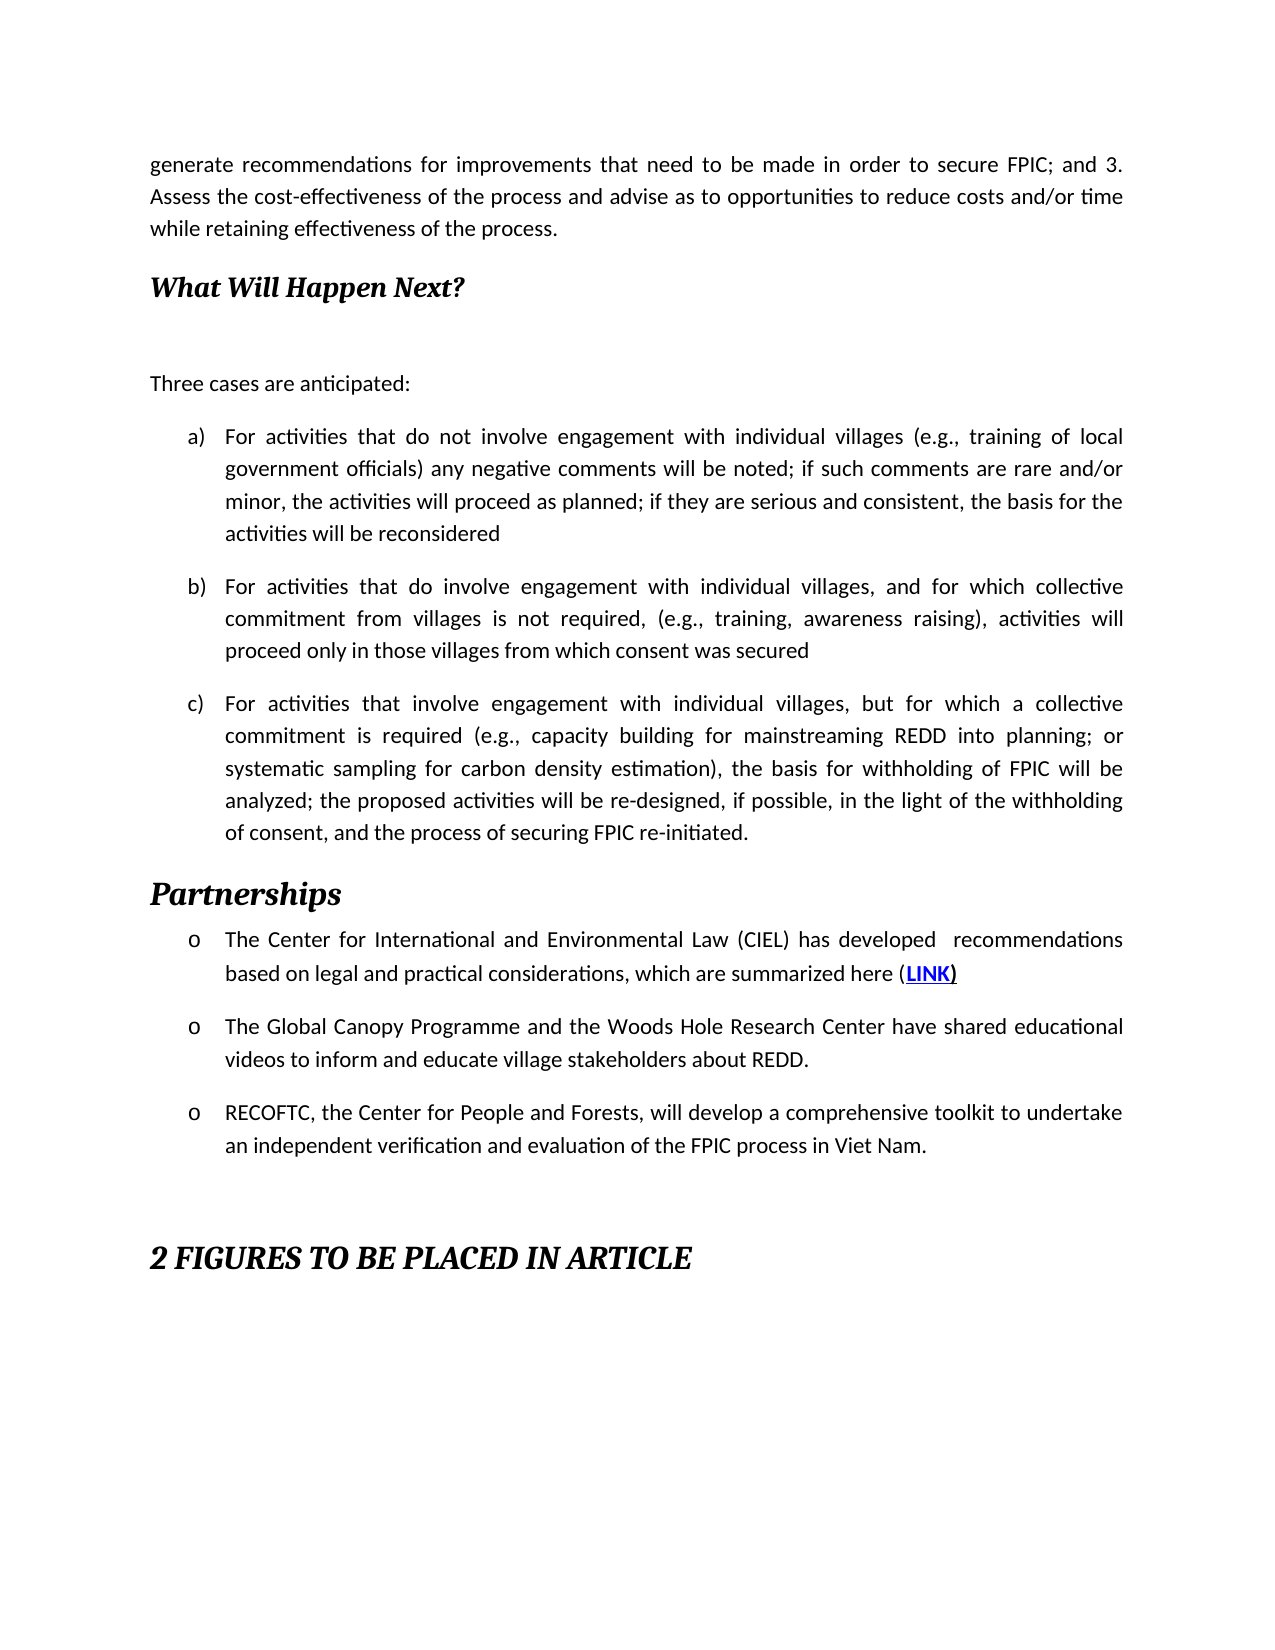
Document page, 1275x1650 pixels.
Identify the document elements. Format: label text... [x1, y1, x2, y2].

subtitle Partnerships [150, 875, 1125, 914]
list For activities that do not involve engagement with individual villages (e.g., training of local government officials) any negative comments will be noted; if such comments are rare and/or minor, the activities will proceed as planned; if they are serious and consistent, the basis for the activities will be reconsidered [187, 422, 1125, 547]
subtitle What Will Happen Next? [150, 272, 1125, 305]
list RECOFTC, the Center for People and Forests, will develop a comprehensive toolkit to undertake an independent verification and evaluation of the FPIC process in Viet Nam. [187, 1098, 1125, 1160]
list For activities that do involve engagement with individual villages, and for which collective commitment from villages is not required, (e.g., training, awareness raising), activities will proceed only in those villages from which consent was secured [187, 572, 1125, 664]
list The Global Canopy Programme and the Woods Hole Research Center have shared educational videos to inform and educate village stakeholders about REDD. [187, 1012, 1125, 1073]
text Three cases are anticipated: [150, 369, 1125, 397]
list For activities that involve engagement with individual villages, but for which a collective commitment is required (e.g., capacity building for mainstreaming REDD into planning; or systematic sampling for carbon density estimation), the basis for withholding of FPIC will be analyzed; the proposed activities will be re-designed, if possible, in the light of the withholding of consent, and the process of securing FPIC re-initiated. [187, 689, 1125, 846]
text 2 FIGURES TO BE PLACED IN ARTICLE [150, 1239, 1125, 1277]
list The Center for International and Environmental Law (CIEL) has developed recommendations based on legal and practical considerations, which are summarized here (LINK) [187, 926, 1125, 987]
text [150, 150, 1125, 242]
